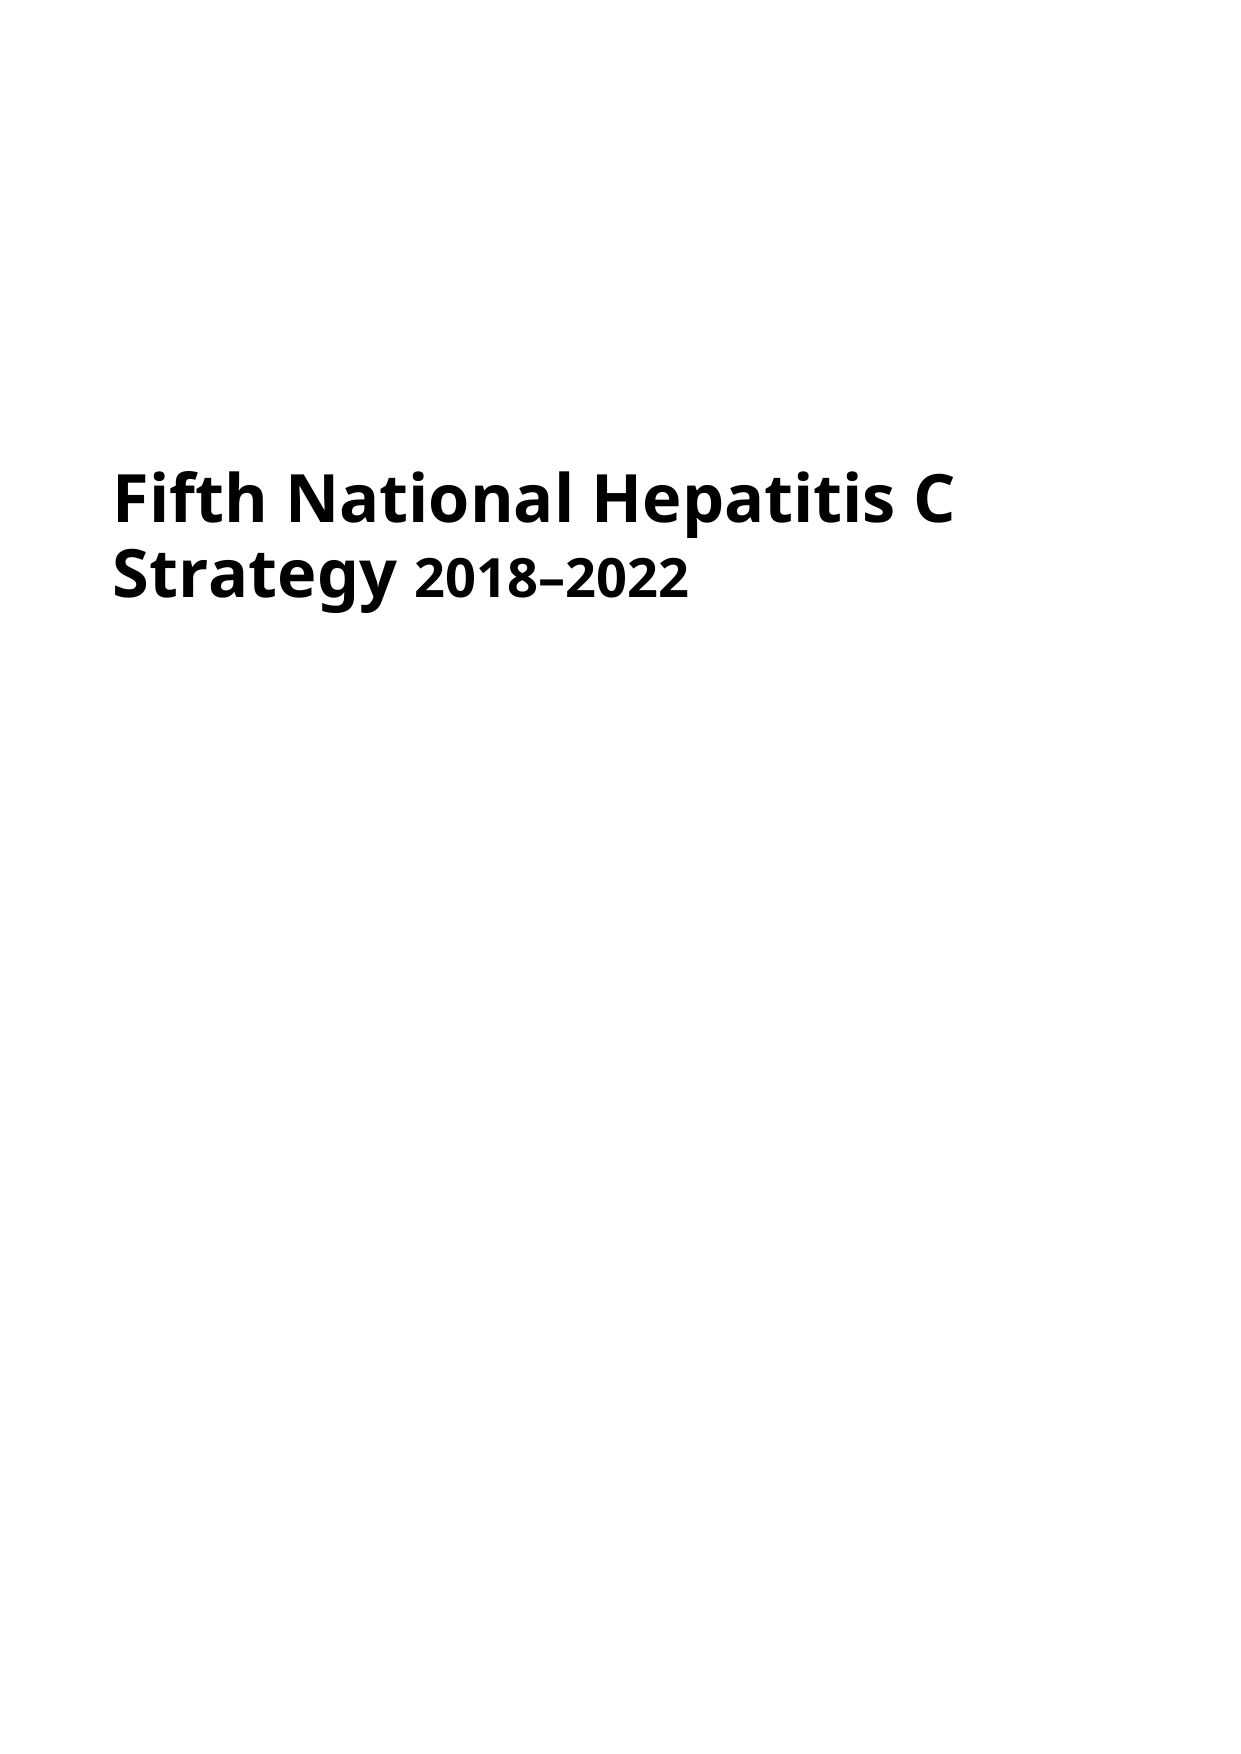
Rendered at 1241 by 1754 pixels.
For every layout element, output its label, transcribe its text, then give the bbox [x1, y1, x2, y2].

title Fifth National Hepatitis C Strategy 2018–2022 [112, 462, 1128, 612]
